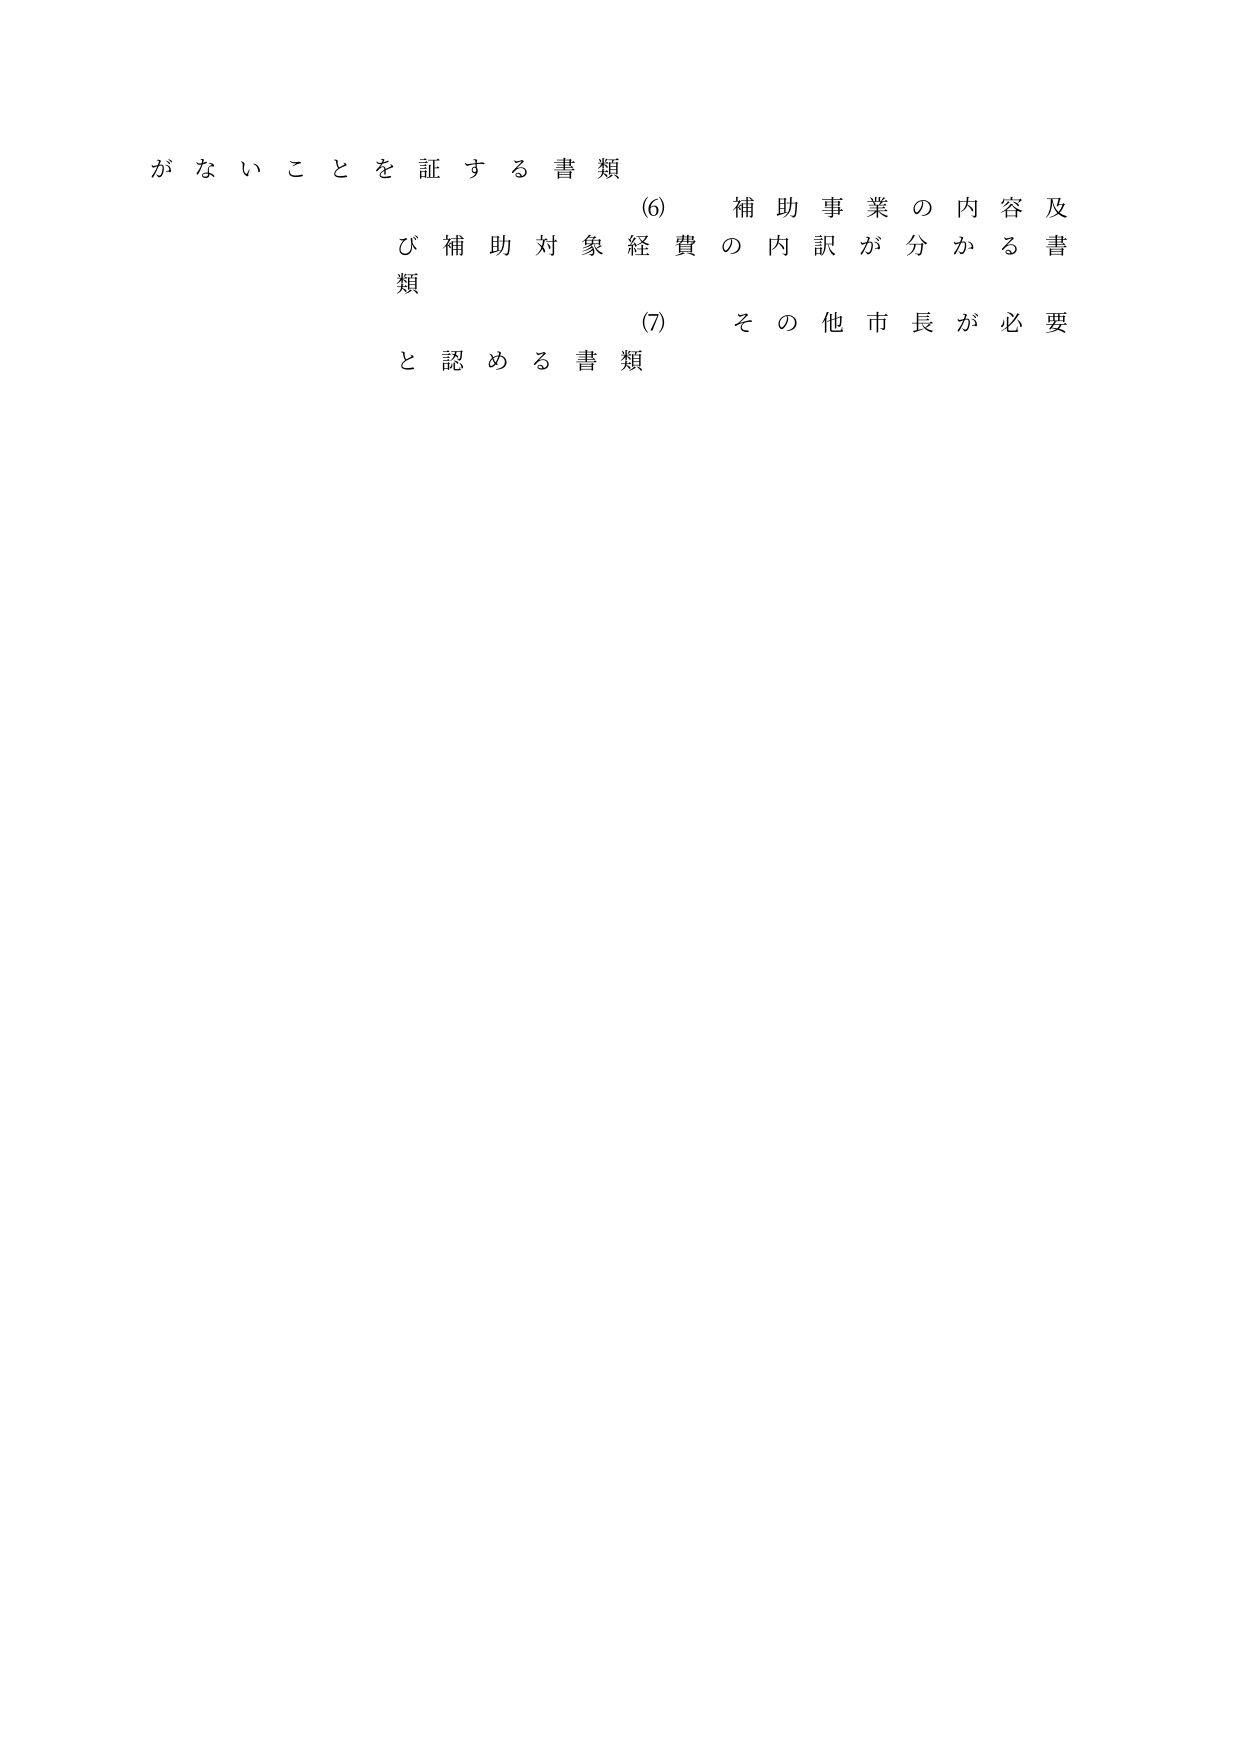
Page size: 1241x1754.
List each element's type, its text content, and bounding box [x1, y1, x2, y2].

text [150, 149, 1090, 187]
text ⑹ 補助事業の内容及び補助対象経費の内訳が分かる書類 [150, 187, 1090, 302]
text ⑺ その他市長が必要と認める書類 [150, 302, 1090, 379]
